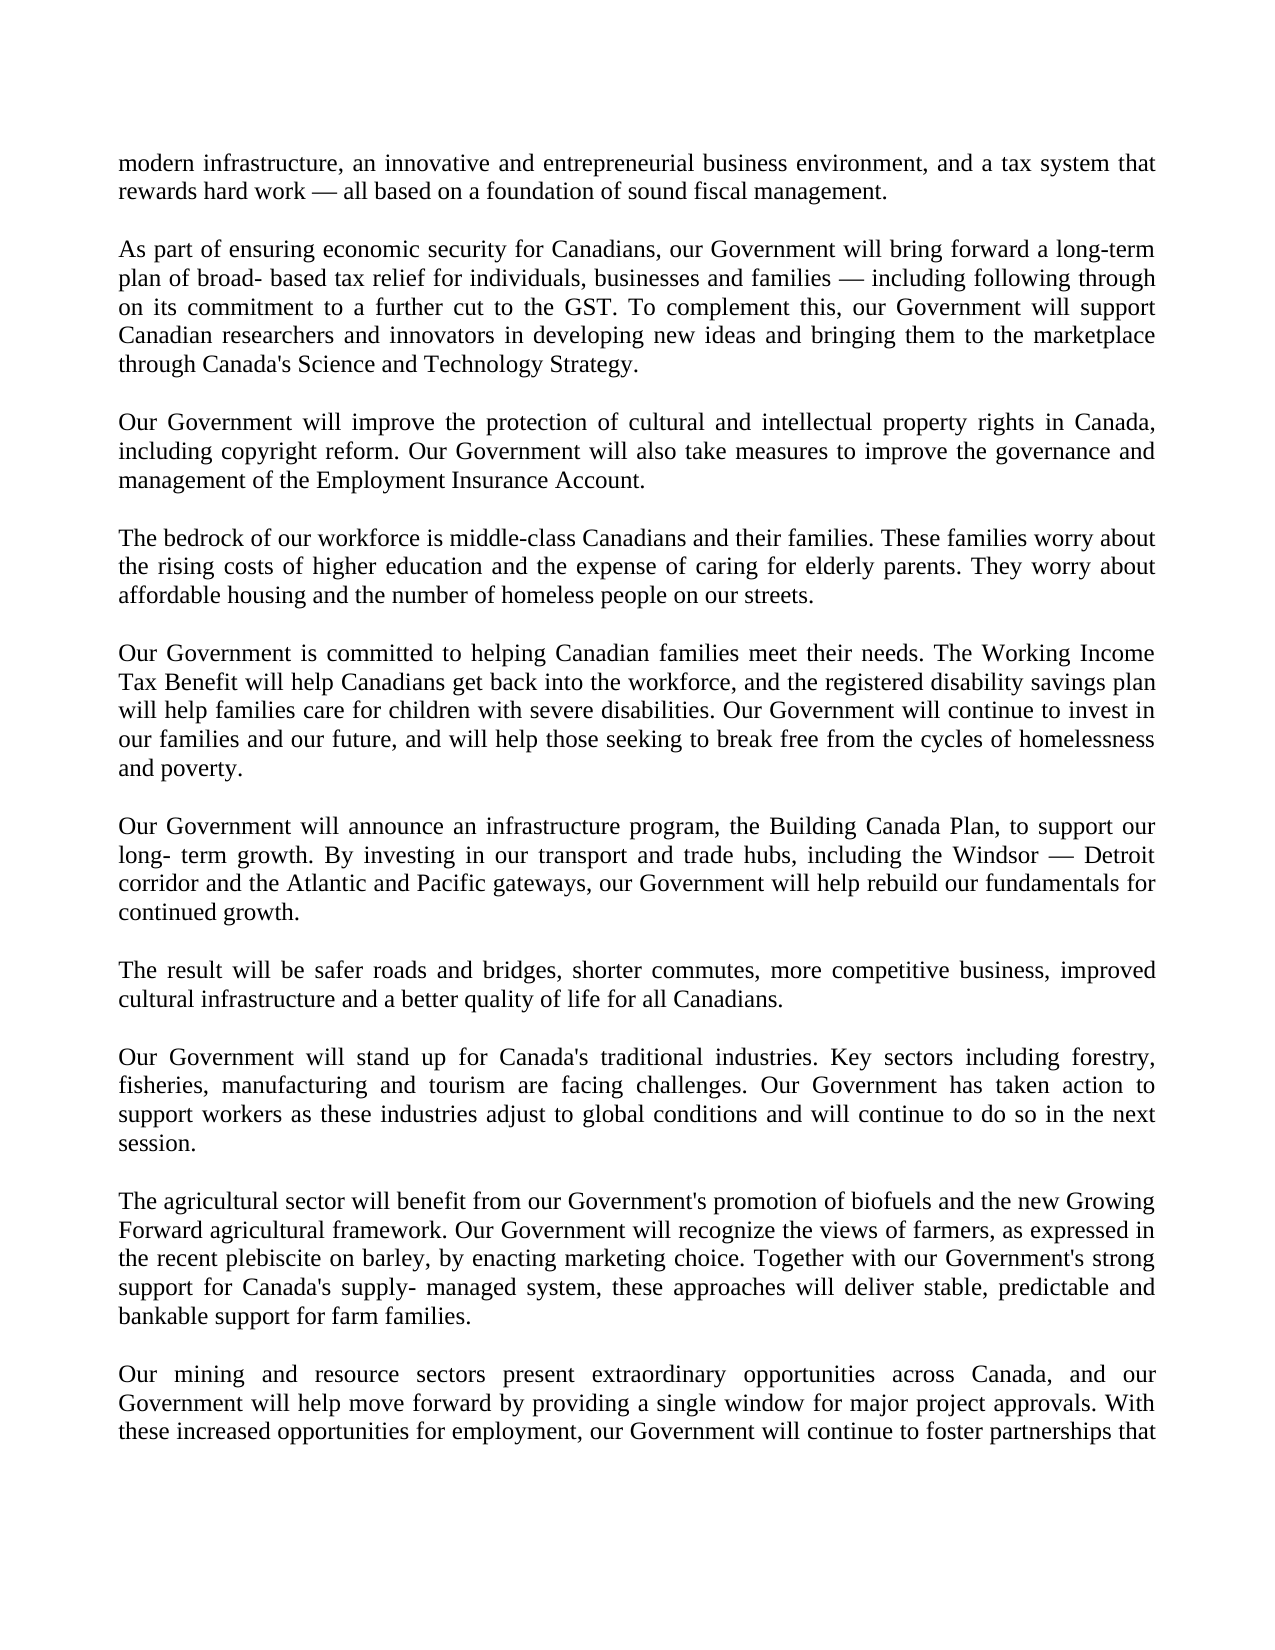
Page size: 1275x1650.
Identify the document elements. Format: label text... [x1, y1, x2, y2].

text Our Government is committed to helping Canadian families meet their needs. The Working Income Tax Benefit will help Canadians get back into the workforce, and the registered disability savings plan will help families care for children with severe disabilities. Our Government will continue to invest in our families and our future, and will help those seeking to break free from the cycles of homelessness and poverty. [118, 638, 1157, 782]
text Our Government will announce an infrastructure program, the Building Canada Plan, to support our long- term growth. By investing in our transport and trade hubs, including the Windsor — Detroit corridor and the Atlantic and Pacific gateways, our Government will help rebuild our fundamentals for continued growth. [118, 811, 1157, 926]
text Our Government will improve the protection of cultural and intellectual property rights in Canada, including copyright reform. Our Government will also take measures to improve the governance and management of the Employment Insurance Account. [118, 407, 1157, 493]
text As part of ensuring economic security for Canadians, our Government will bring forward a long-term plan of broad- based tax relief for individuals, businesses and families — including following through on its commitment to a further cut to the GST. To complement this, our Government will support Canadian researchers and innovators in developing new ideas and bringing them to the marketplace through Canada's Science and Technology Strategy. [118, 234, 1157, 378]
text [118, 1359, 1157, 1445]
text The agricultural sector will benefit from our Government's promotion of biofuels and the new Growing Forward agricultural framework. Our Government will recognize the views of farmers, as expressed in the recent plebiscite on barley, by enacting marketing choice. Together with our Government's strong support for Canada's supply- managed system, these approaches will deliver stable, predictable and bankable support for farm families. [118, 1186, 1157, 1330]
text The result will be safer roads and bridges, shorter commutes, more competitive business, improved cultural infrastructure and a better quality of life for all Canadians. [118, 955, 1157, 1013]
text The bedrock of our workforce is middle-class Canadians and their families. These families worry about the rising costs of higher education and the expense of caring for elderly parents. They worry about affordable housing and the number of homeless people on our streets. [118, 523, 1157, 609]
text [118, 148, 1157, 205]
text Our Government will stand up for Canada's traditional industries. Key sectors including forestry, fisheries, manufacturing and tourism are facing challenges. Our Government has taken action to support workers as these industries adjust to global conditions and will continue to do so in the next session. [118, 1042, 1157, 1157]
